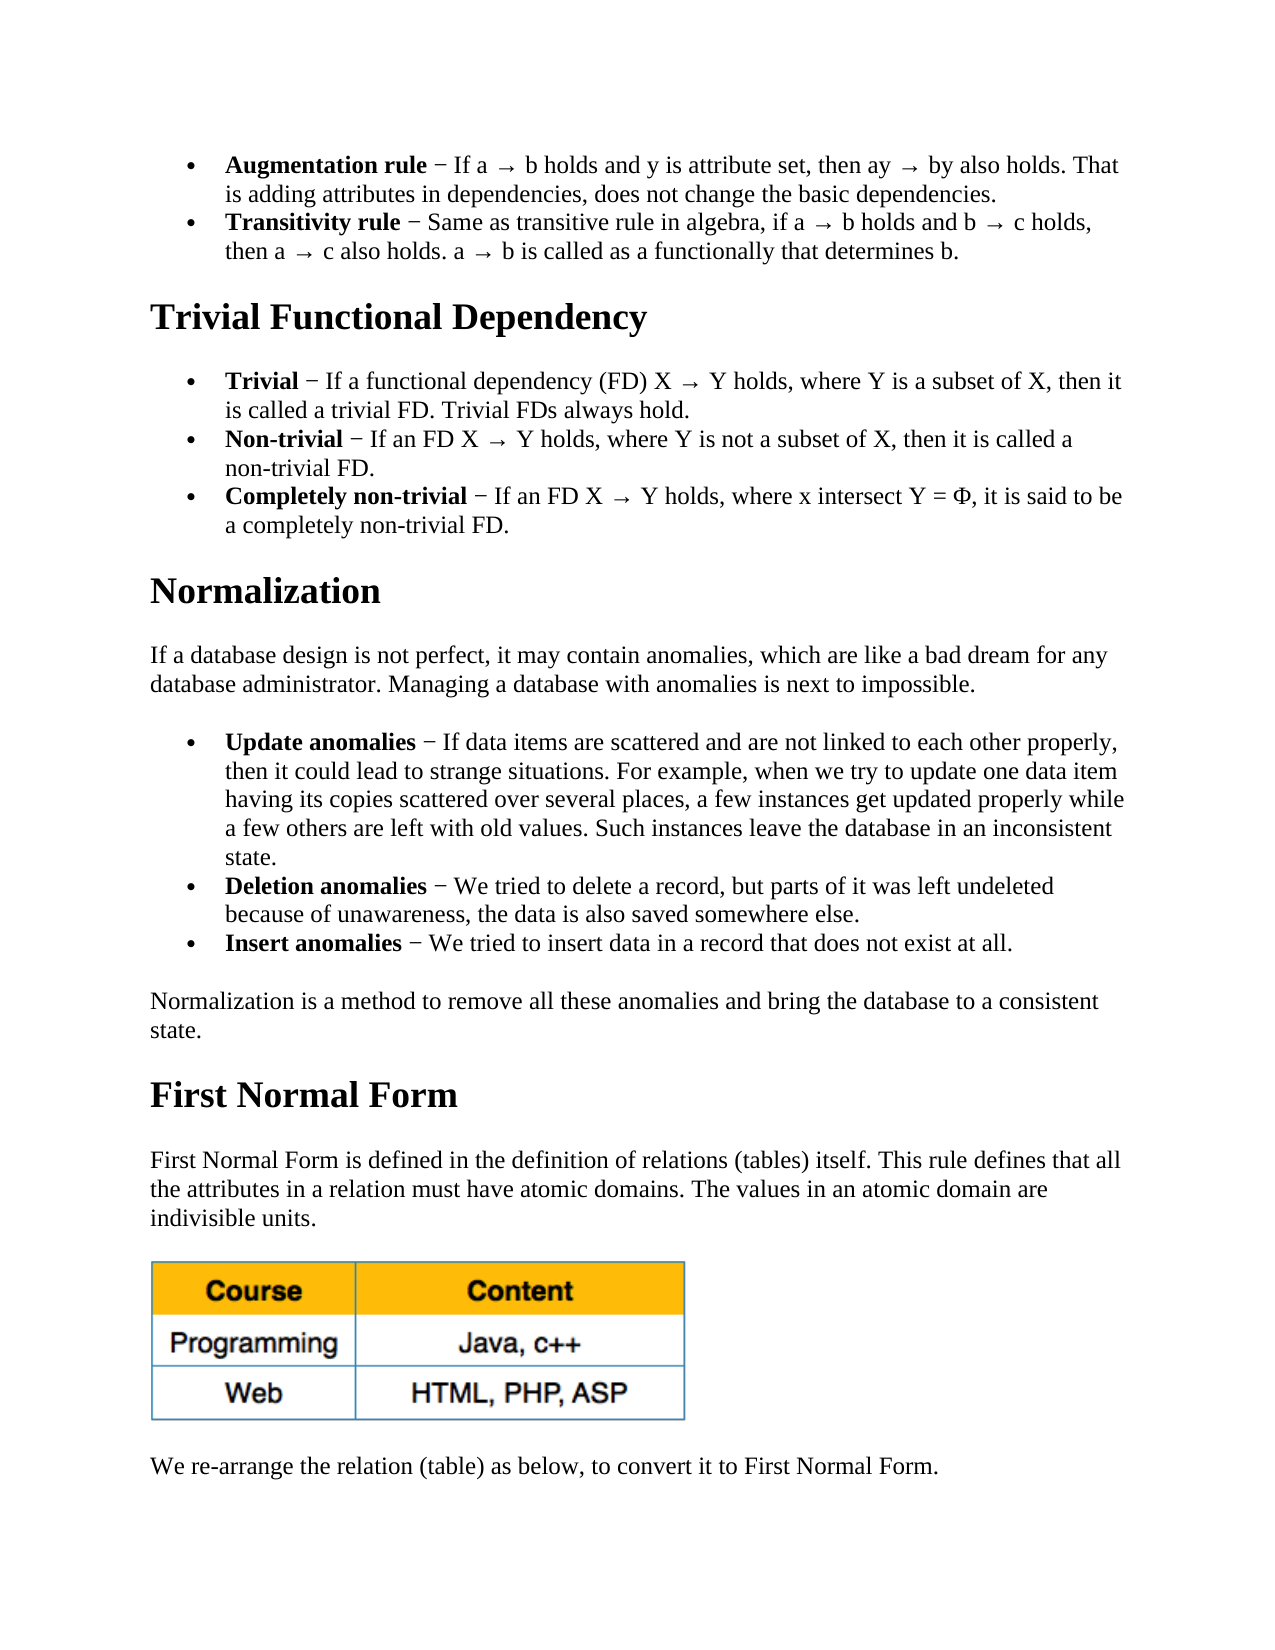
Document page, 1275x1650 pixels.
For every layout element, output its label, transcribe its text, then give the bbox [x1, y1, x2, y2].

text Normalization [150, 568, 1125, 611]
text If a database design is not perfect, it may contain anomalies, which are like a bad dream for any database administrator. Managing a database with anomalies is next to impossible. [150, 640, 1125, 698]
list Augmentation rule − If a → b holds and y is attribute set, then ay → by also holds. That is adding attributes in dependencies, does not change the basic dependencies. [187, 150, 1125, 207]
list Deletion anomalies − We tried to delete a record, but parts of it was left undeleted because of unawareness, the data is also saved somewhere else. [187, 871, 1125, 928]
list Insert anomalies − We tried to insert data in a record that does not exist at all. [187, 928, 1125, 957]
list Update anomalies − If data items are scattered and are not linked to each other properly, then it could lead to strange situations. For example, when we try to update one data item having its copies scattered over several places, a few instances get updated properly while a few others are left with old values. Such instances leave the database in an inconsistent state. [187, 727, 1125, 871]
list Trivial − If a functional dependency (FD) X → Y holds, where Y is a subset of X, then it is called a trivial FD. Trivial FDs always hold. [187, 366, 1125, 424]
picture [150, 1260, 689, 1422]
text We re-arrange the relation (table) as below, to convert it to First Normal Form. [150, 1451, 1125, 1479]
list Completely non-trivial − If an FD X → Y holds, where x intersect Y = Φ, it is said to be a completely non-trivial FD. [187, 481, 1125, 539]
text Trivial Functional Dependency [150, 294, 1125, 337]
text Normalization is a method to remove all these anomalies and bring the database to a consistent state. [150, 986, 1125, 1044]
list Non-trivial − If an FD X → Y holds, where Y is not a subset of X, then it is called a non-trivial FD. [187, 424, 1125, 481]
list Transitivity rule − Same as transitive rule in algebra, if a → b holds and b → c holds, then a → c also holds. a → b is called as a functionally that determines b. [187, 207, 1125, 265]
text First Normal Form [150, 1073, 1125, 1116]
text First Normal Form is defined in the definition of relations (tables) itself. This rule defines that all the attributes in a relation must have atomic domains. The values in an atomic domain are indivisible units. [150, 1145, 1125, 1231]
